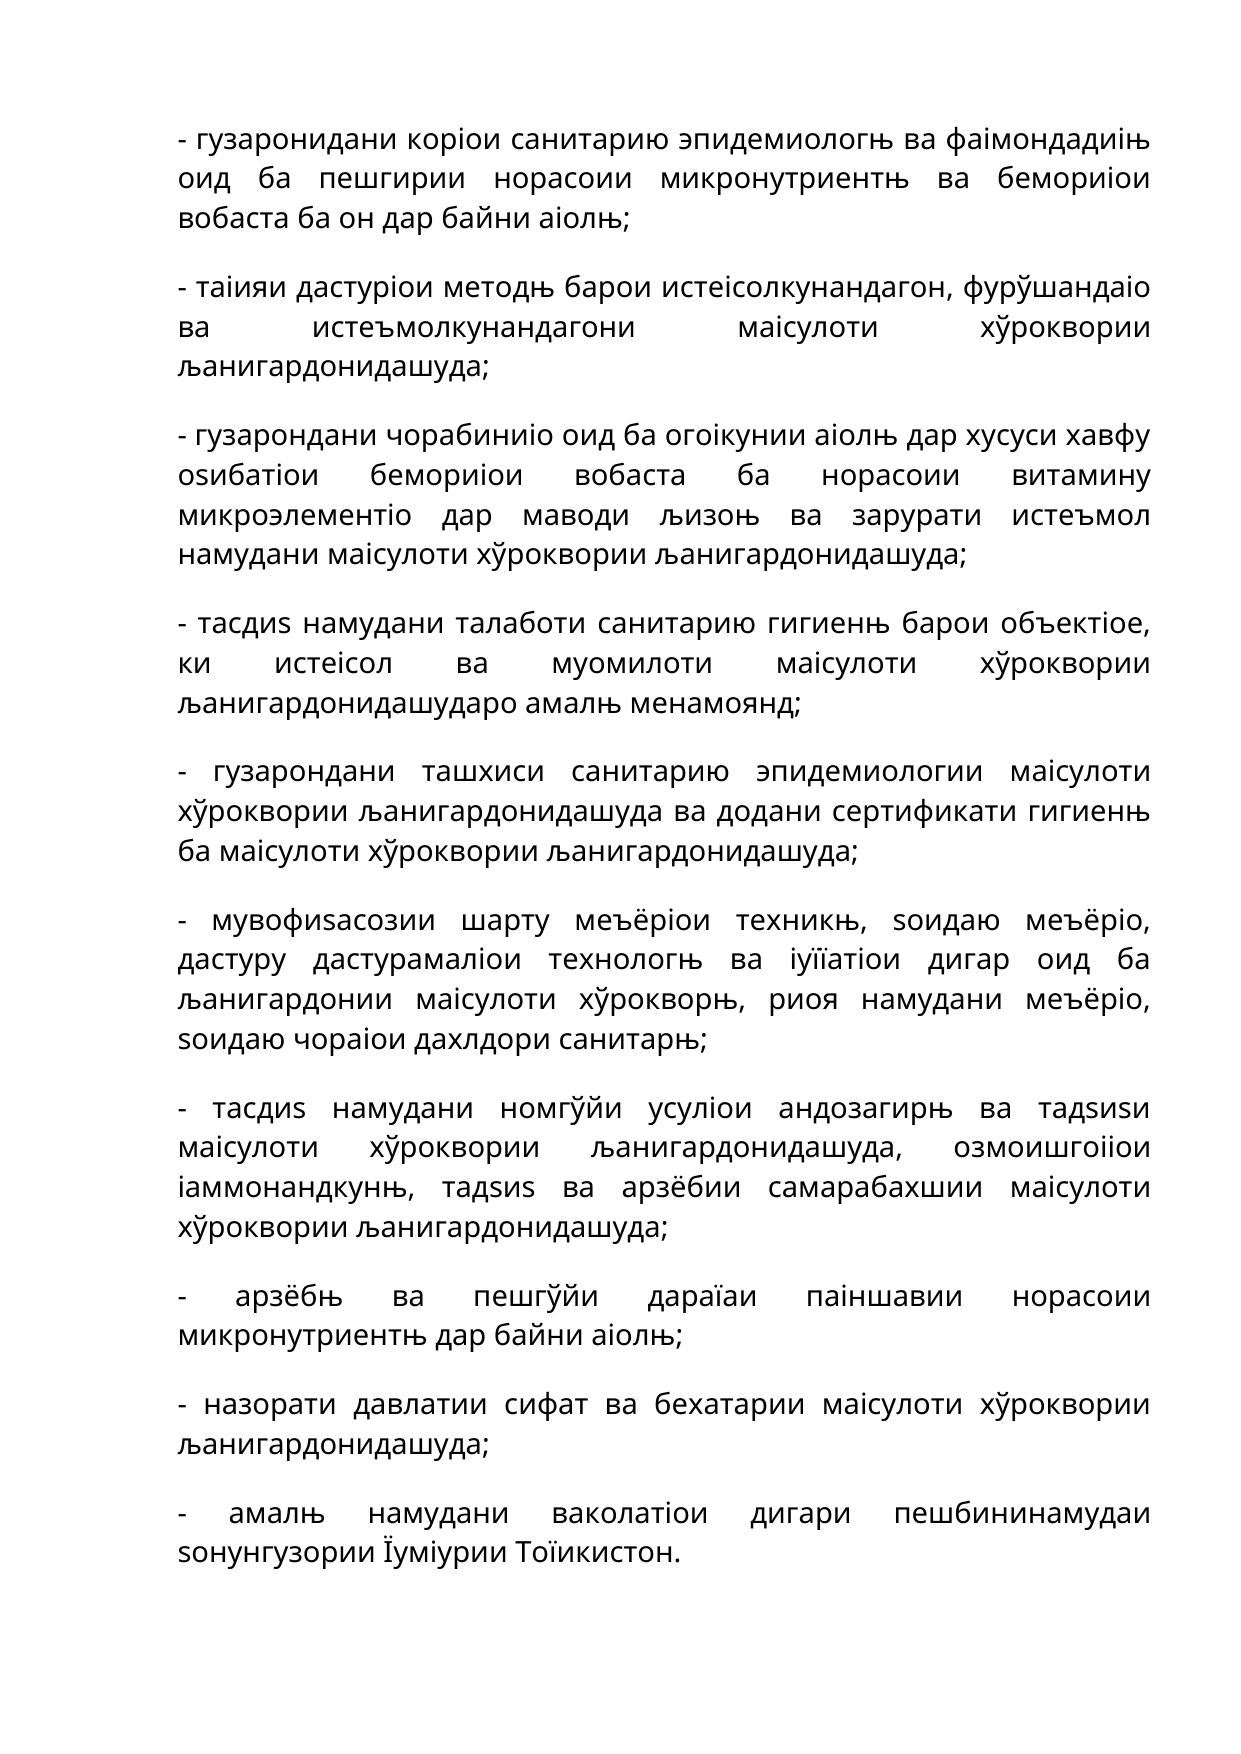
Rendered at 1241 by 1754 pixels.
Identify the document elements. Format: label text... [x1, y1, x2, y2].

text - таіияи дастуріои методњ барои истеісолкунандагон, фурўшандаіо ва истеъмолкунандагони маісулоти хўроквории љанигардонидашуда; [177, 266, 1152, 385]
text - тасдиѕ намудани талаботи санитарию гигиенњ барои объектіое, ки истеісол ва муомилоти маісулоти хўроквории љанигардонидашударо амалњ менамоянд; [177, 602, 1152, 722]
text - мувофиѕасозии шарту меъёріои техникњ, ѕоидаю меъёріо, дастуру дастурамаліои технологњ ва іуїїатіои дигар оид ба љанигардонии маісулоти хўрокворњ, риоя намудани меъёріо, ѕоидаю чораіои дахлдори санитарњ; [177, 899, 1152, 1058]
text - амалњ намудани ваколатіои дигари пешбининамудаи ѕонунгузории Їуміурии Тоїикистон. [177, 1492, 1152, 1571]
text - назорати давлатии сифат ва бехатарии маісулоти хўроквории љанигардонидашуда; [177, 1383, 1152, 1463]
text - гузарондани чорабиниіо оид ба огоікунии аіолњ дар хусуси хавфу оѕибатіои бемориіои вобаста ба норасоии витамину микроэлементіо дар маводи љизоњ ва зарурати истеъмол намудани маісулоти хўроквории љанигардонидашуда; [177, 414, 1152, 573]
text - гузаронидани коріои санитарию эпидемиологњ ва фаімондадиіњ оид ба пешгирии норасоии микронутриентњ ва бемориіои вобаста ба он дар байни аіолњ; [177, 118, 1152, 237]
text - тасдиѕ намудани номгўйи усуліои андозагирњ ва тадѕиѕи маісулоти хўроквории љанигардонидашуда, озмоишгоііои іаммонандкунњ, тадѕиѕ ва арзёбии самарабахшии маісулоти хўроквории љанигардонидашуда; [177, 1087, 1152, 1246]
text - гузарондани ташхиси санитарию эпидемиологии маісулоти хўроквории љанигардонидашуда ва додани сертификати гигиенњ ба маісулоти хўроквории љанигардонидашуда; [177, 751, 1152, 870]
text - арзёбњ ва пешгўйи дараїаи паіншавии норасоии микронутриентњ дар байни аіолњ; [177, 1275, 1152, 1354]
